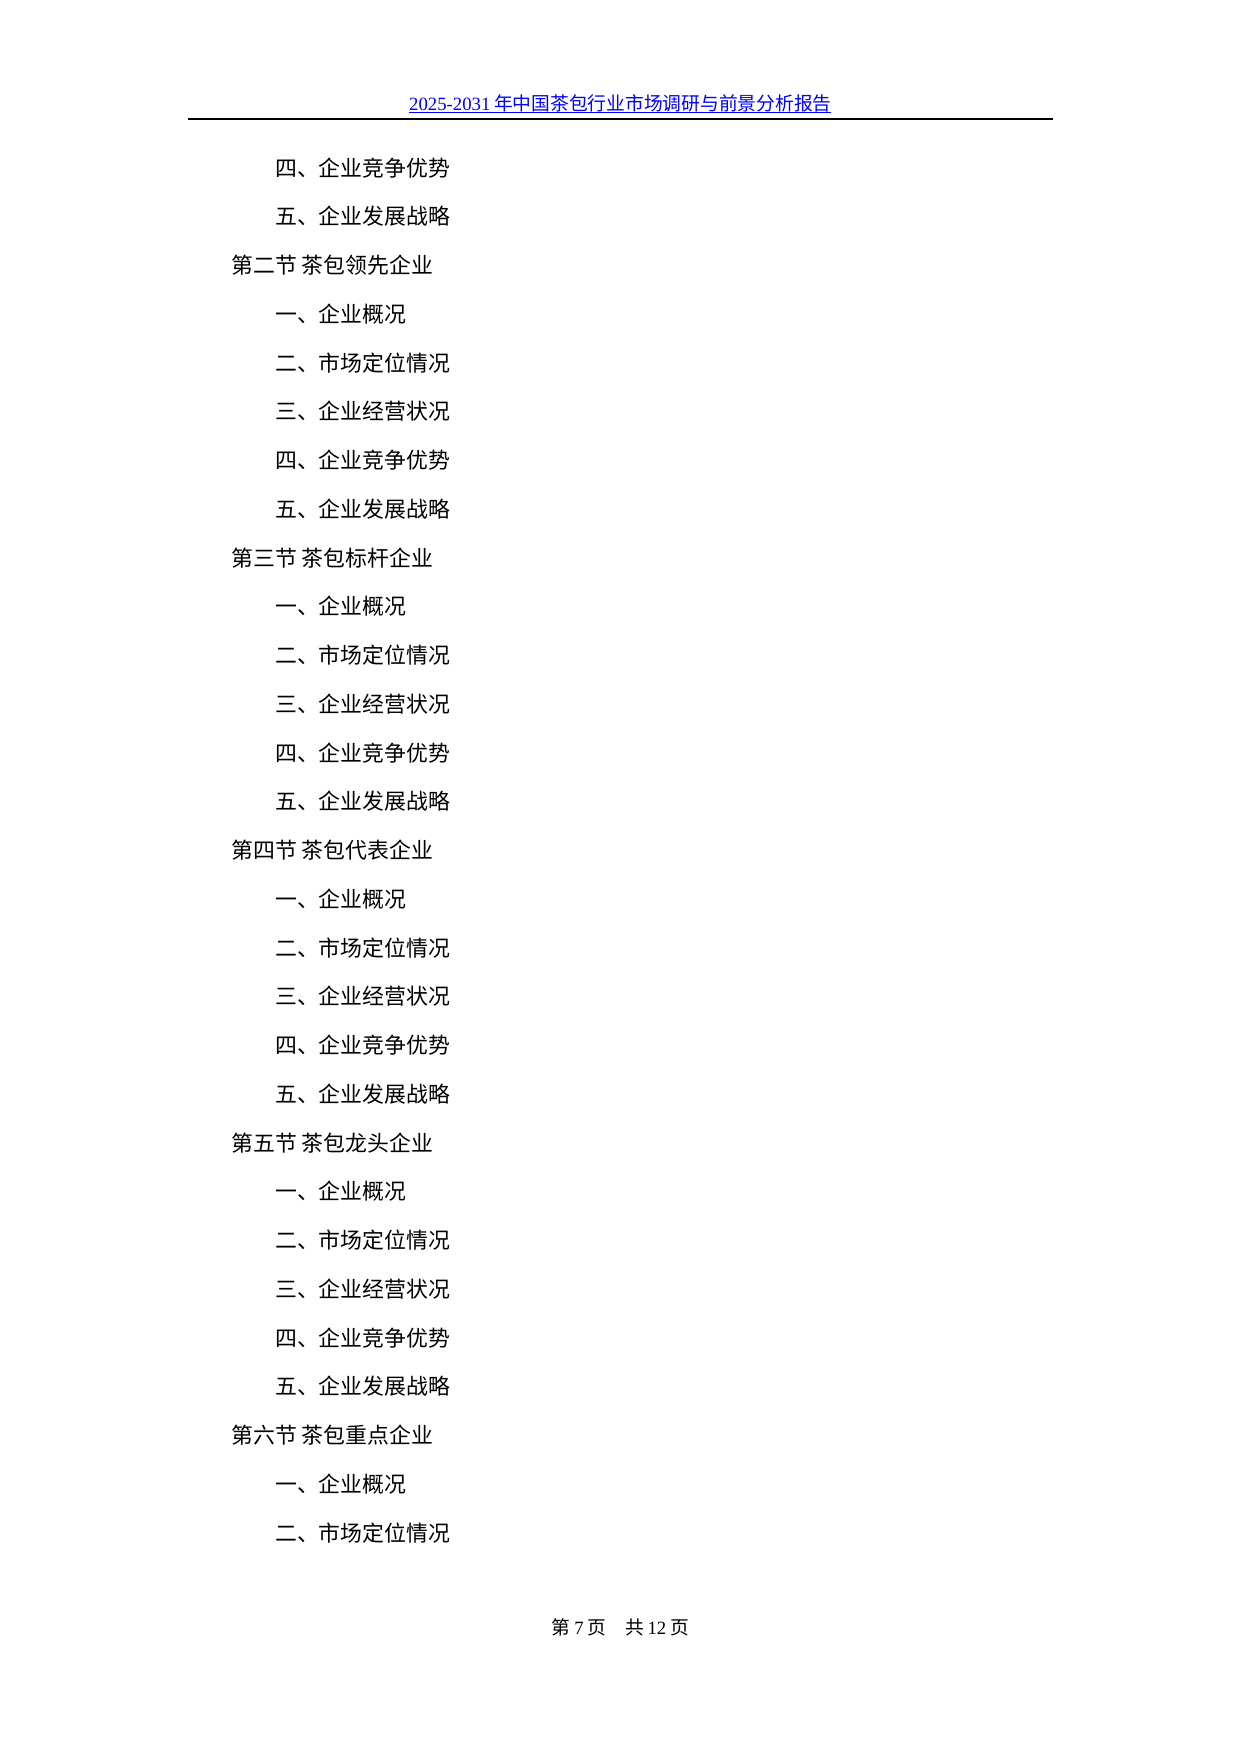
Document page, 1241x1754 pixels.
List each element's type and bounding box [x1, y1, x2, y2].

text [187, 150, 1053, 1548]
